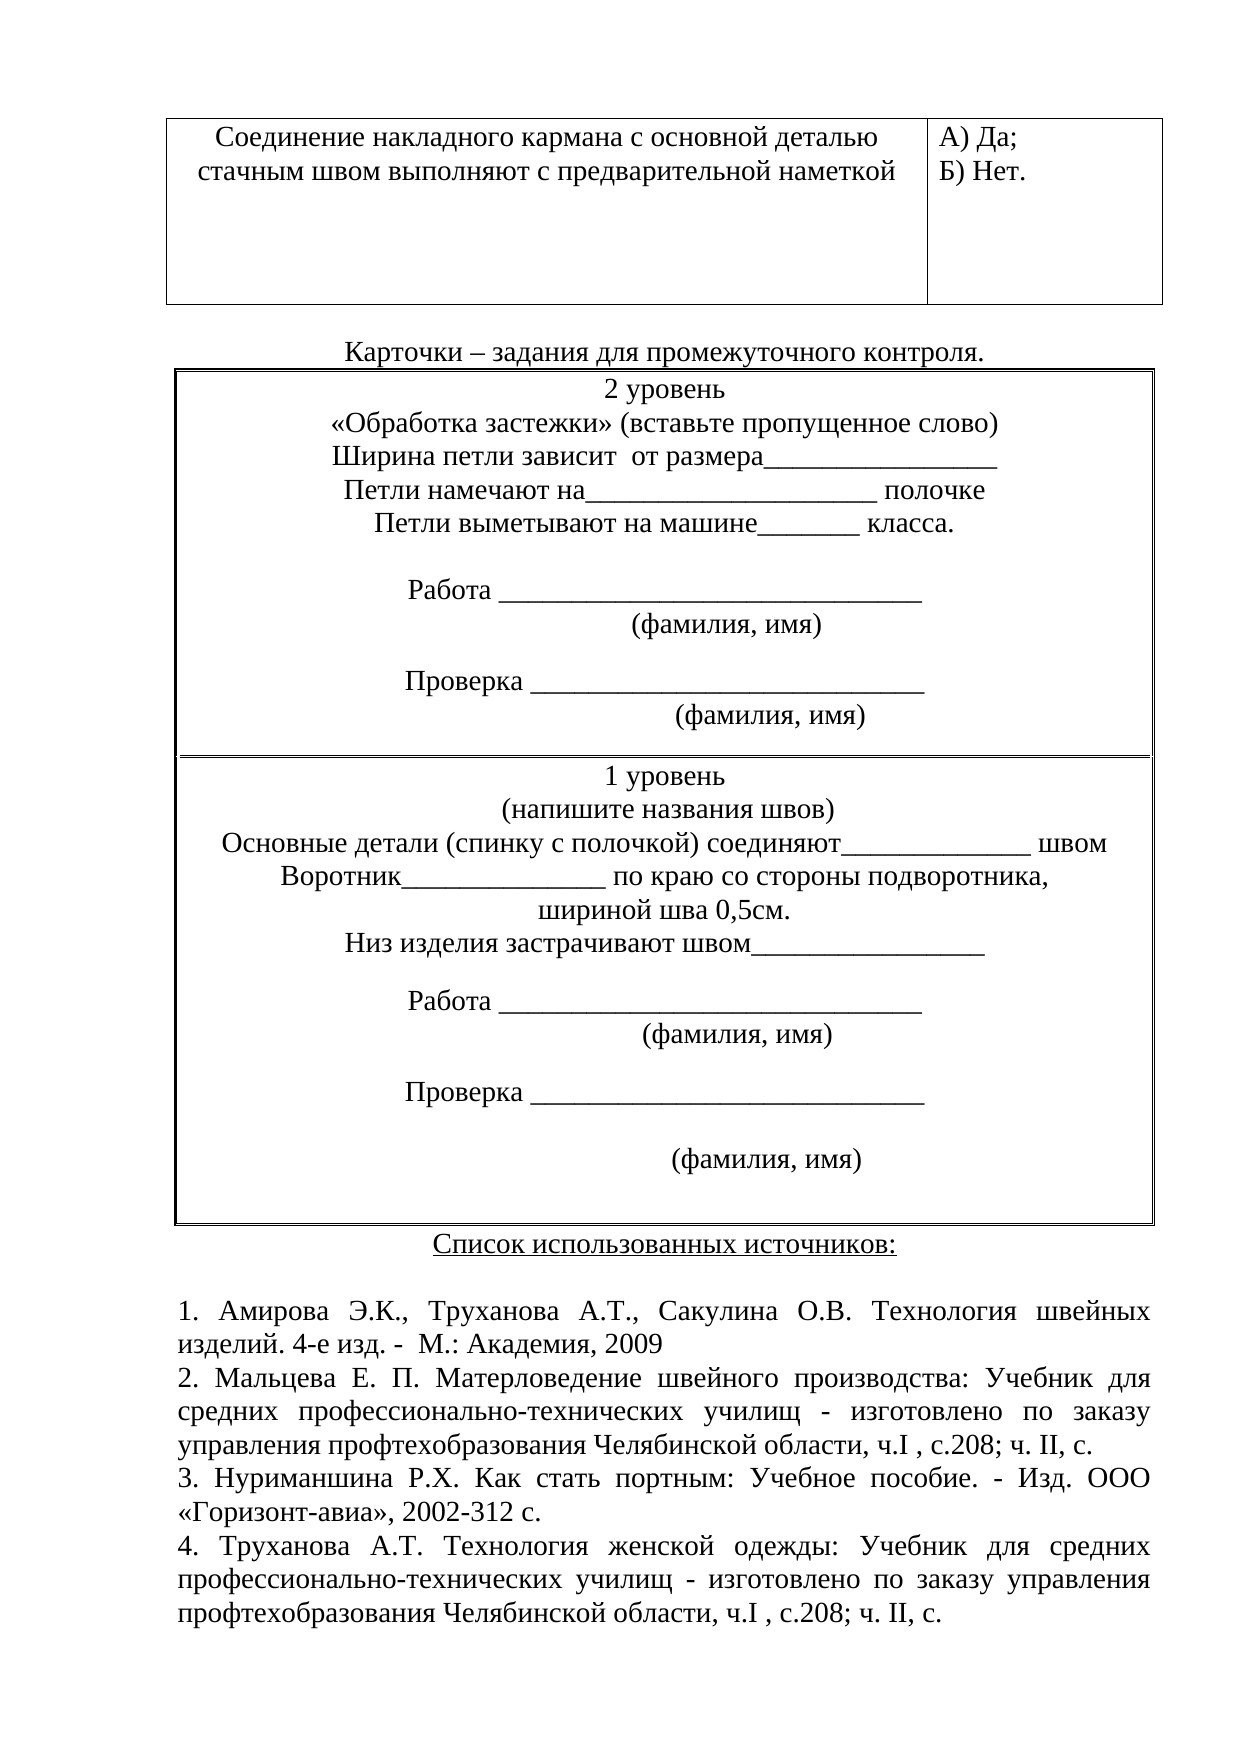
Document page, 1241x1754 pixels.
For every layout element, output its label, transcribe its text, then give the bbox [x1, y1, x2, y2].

text 4. Труханова А.Т. Технология женской одежды: Учебник для средних профессионально-технических училищ - изготовлено по заказу управления профтехобразования Челябинской области, ч.I , с.208; ч. II, с. [177, 1528, 1152, 1628]
table_header 2 уровень «Обработка застежки» (вставьте пропущенное слово) Ширина петли зависит от размера________________ Петли намечают на____________________ полочке Петли выметывают на машине_______ класса. Работа _____________________________ (фамилия, имя) Проверка ___________________________ (фамилия, имя) [177, 372, 1152, 754]
text 1. Амирова Э.К., Труханова А.Т., Сакулина О.В. Технология швейных изделий. 4-е изд. - М.: Академия, 2009 [177, 1293, 1152, 1360]
table_cell Соединение накладного кармана с основной деталью стачным швом выполняют с предварительной наметкой [167, 119, 927, 304]
text Карточки – задания для промежуточного контроля. [177, 334, 1152, 368]
text Список использованных источников: [177, 1226, 1152, 1259]
text 3. Нуриманшина Р.Х. Как стать портным: Учебное пособие. - Изд. ООО «Горизонт-авиа», 2002-312 с. [177, 1461, 1152, 1528]
text 2. Мальцева Е. П. Матерловедение швейного производства: Учебник для средних профессионально-технических училищ - изготовлено по заказу управления профтехобразования Челябинской области, ч.I , с.208; ч. II, с. [177, 1360, 1152, 1461]
table_cell 1 уровень (напишите названия швов) Основные детали (спинку с полочкой) соединяют_____________ швом Воротник______________ по краю со стороны подворотника, шириной шва 0,5см. Низ изделия застрачивают швом________________ Работа _____________________________ (фамилия, имя) Проверка ___________________________ (фамилия, имя) [177, 755, 1152, 1223]
table_cell А) Да; Б) Нет. [928, 119, 1162, 304]
